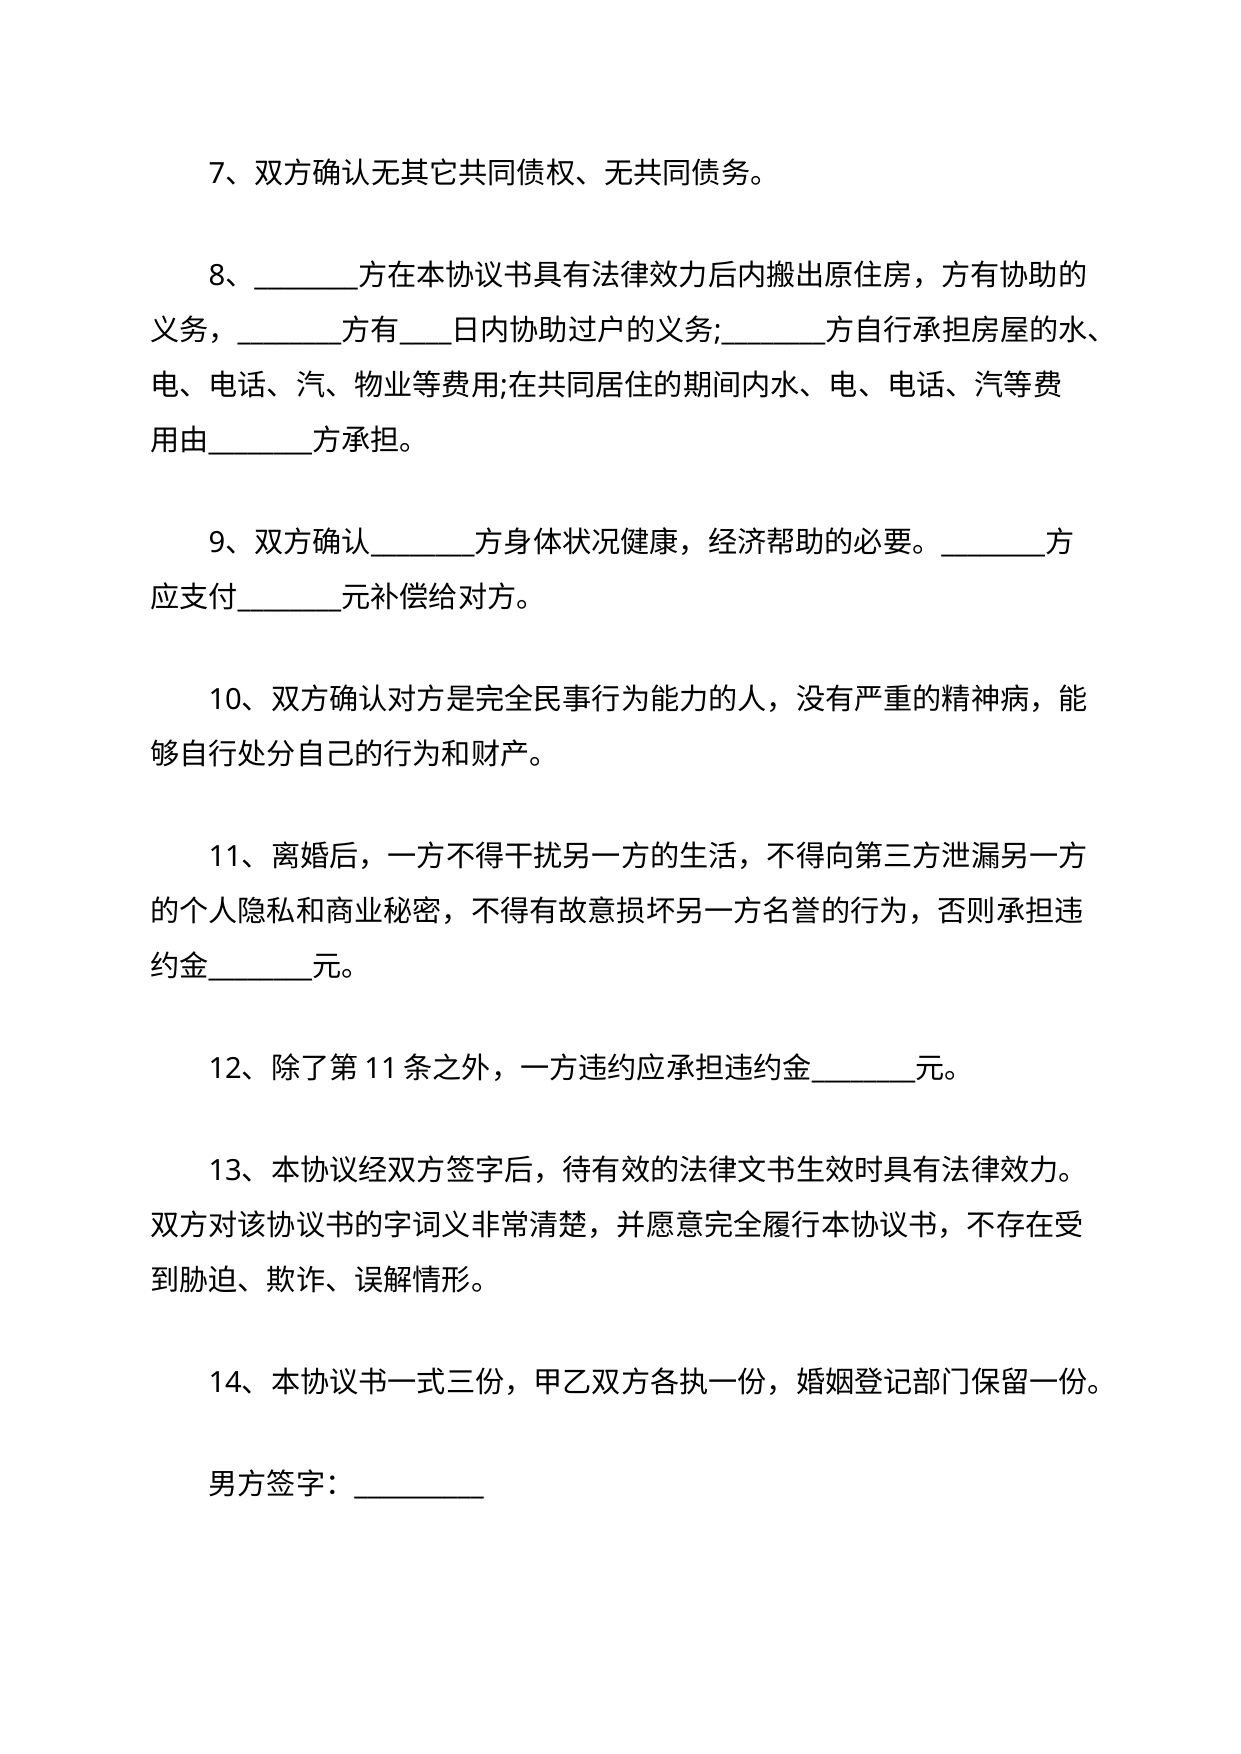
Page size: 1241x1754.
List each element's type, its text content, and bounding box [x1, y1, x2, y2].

text 8、________方在本协议书具有法律效力后内搬出原住房，方有协助的义务，________方有____日内协助过户的义务;________方自行承担房屋的水、电、电话、汽、物业等费用;在共同居住的期间内水、电、电话、汽等费用由________方承担。 [150, 252, 1090, 459]
text 10、双方确认对方是完全民事行为能力的人，没有严重的精神病，能够自行处分自己的行为和财产。 [150, 676, 1090, 773]
text 12、除了第11条之外，一方违约应承担违约金________元。 [150, 1044, 1090, 1087]
text 11、离婚后，一方不得干扰另一方的生活，不得向第三方泄漏另一方的个人隐私和商业秘密，不得有故意损坏另一方名誉的行为，否则承担违约金________元。 [150, 833, 1090, 985]
text 13、本协议经双方签字后，待有效的法律文书生效时具有法律效力。双方对该协议书的字词义非常清楚，并愿意完全履行本协议书，不存在受到胁迫、欺诈、误解情形。 [150, 1147, 1090, 1299]
text 男方签字：__________ [150, 1460, 1090, 1503]
text 9、双方确认________方身体状况健康，经济帮助的必要。________方应支付________元补偿给对方。 [150, 519, 1090, 616]
text 14、本协议书一式三份，甲乙双方各执一份，婚姻登记部门保留一份。 [150, 1358, 1090, 1401]
text 7、双方确认无其它共同债权、无共同债务。 [150, 150, 1090, 192]
